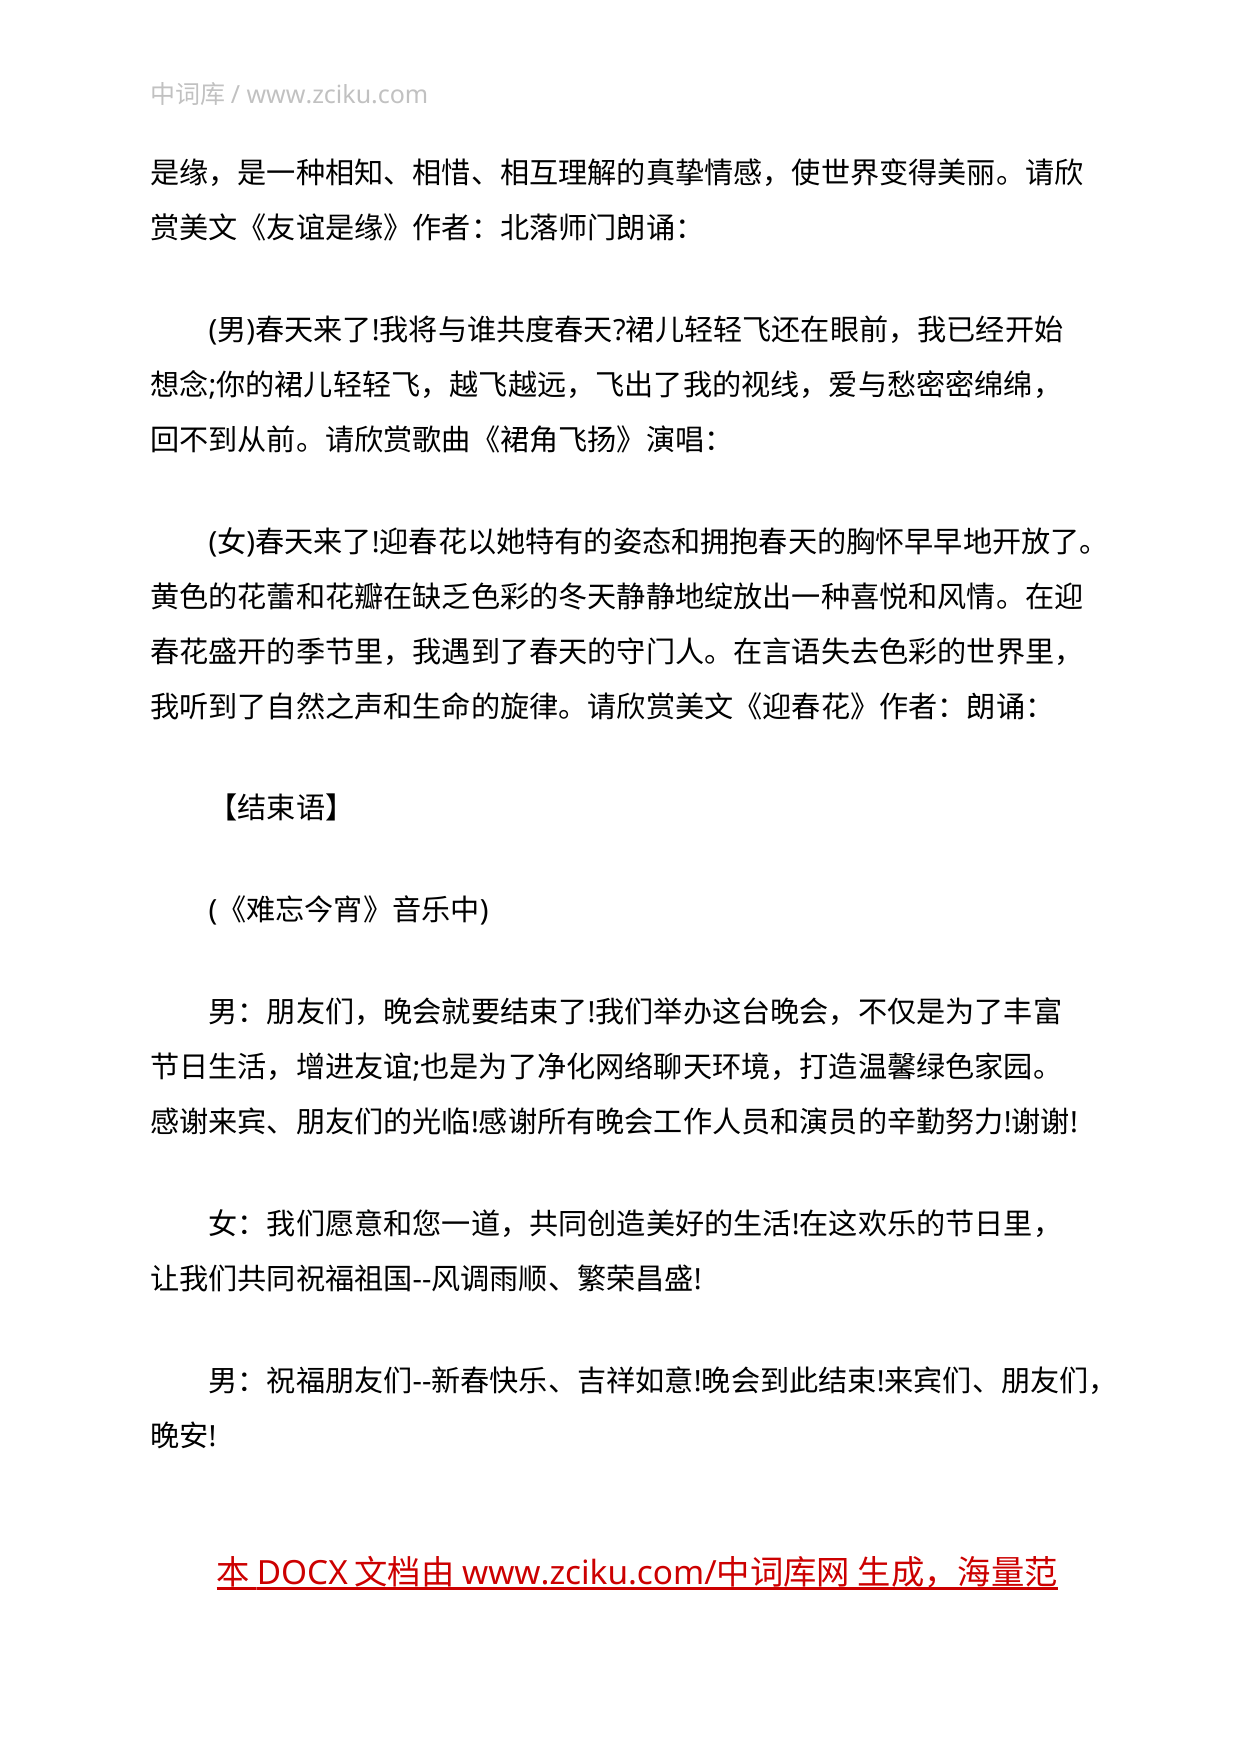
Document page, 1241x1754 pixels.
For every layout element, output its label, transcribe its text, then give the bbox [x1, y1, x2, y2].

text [150, 150, 1090, 247]
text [150, 1546, 1090, 1594]
text 【结束语】 [150, 785, 1090, 827]
text 女：我们愿意和您一道，共同创造美好的生活!在这欢乐的节日里，让我们共同祝福祖国--风调雨顺、繁荣昌盛! [150, 1201, 1090, 1298]
text (《难忘今宵》音乐中) [150, 887, 1090, 929]
text (女)春天来了!迎春花以她特有的姿态和拥抱春天的胸怀早早地开放了。黄色的花蕾和花瓣在缺乏色彩的冬天静静地绽放出一种喜悦和风情。在迎春花盛开的季节里，我遇到了春天的守门人。在言语失去色彩的世界里，我听到了自然之声和生命的旋律。请欣赏美文《迎春花》作者：朗诵： [150, 518, 1090, 726]
text 男：祝福朋友们--新春快乐、吉祥如意!晚会到此结束!来宾们、朋友们，晚安! [150, 1358, 1090, 1455]
text (男)春天来了!我将与谁共度春天?裙儿轻轻飞还在眼前，我已经开始想念;你的裙儿轻轻飞，越飞越远，飞出了我的视线，爱与愁密密绵绵，回不到从前。请欣赏歌曲《裙角飞扬》演唱： [150, 307, 1090, 459]
text 男：朋友们，晚会就要结束了!我们举办这台晚会，不仅是为了丰富节日生活，增进友谊;也是为了净化网络聊天环境，打造温馨绿色家园。感谢来宾、朋友们的光临!感谢所有晚会工作人员和演员的辛勤努力!谢谢! [150, 989, 1090, 1141]
